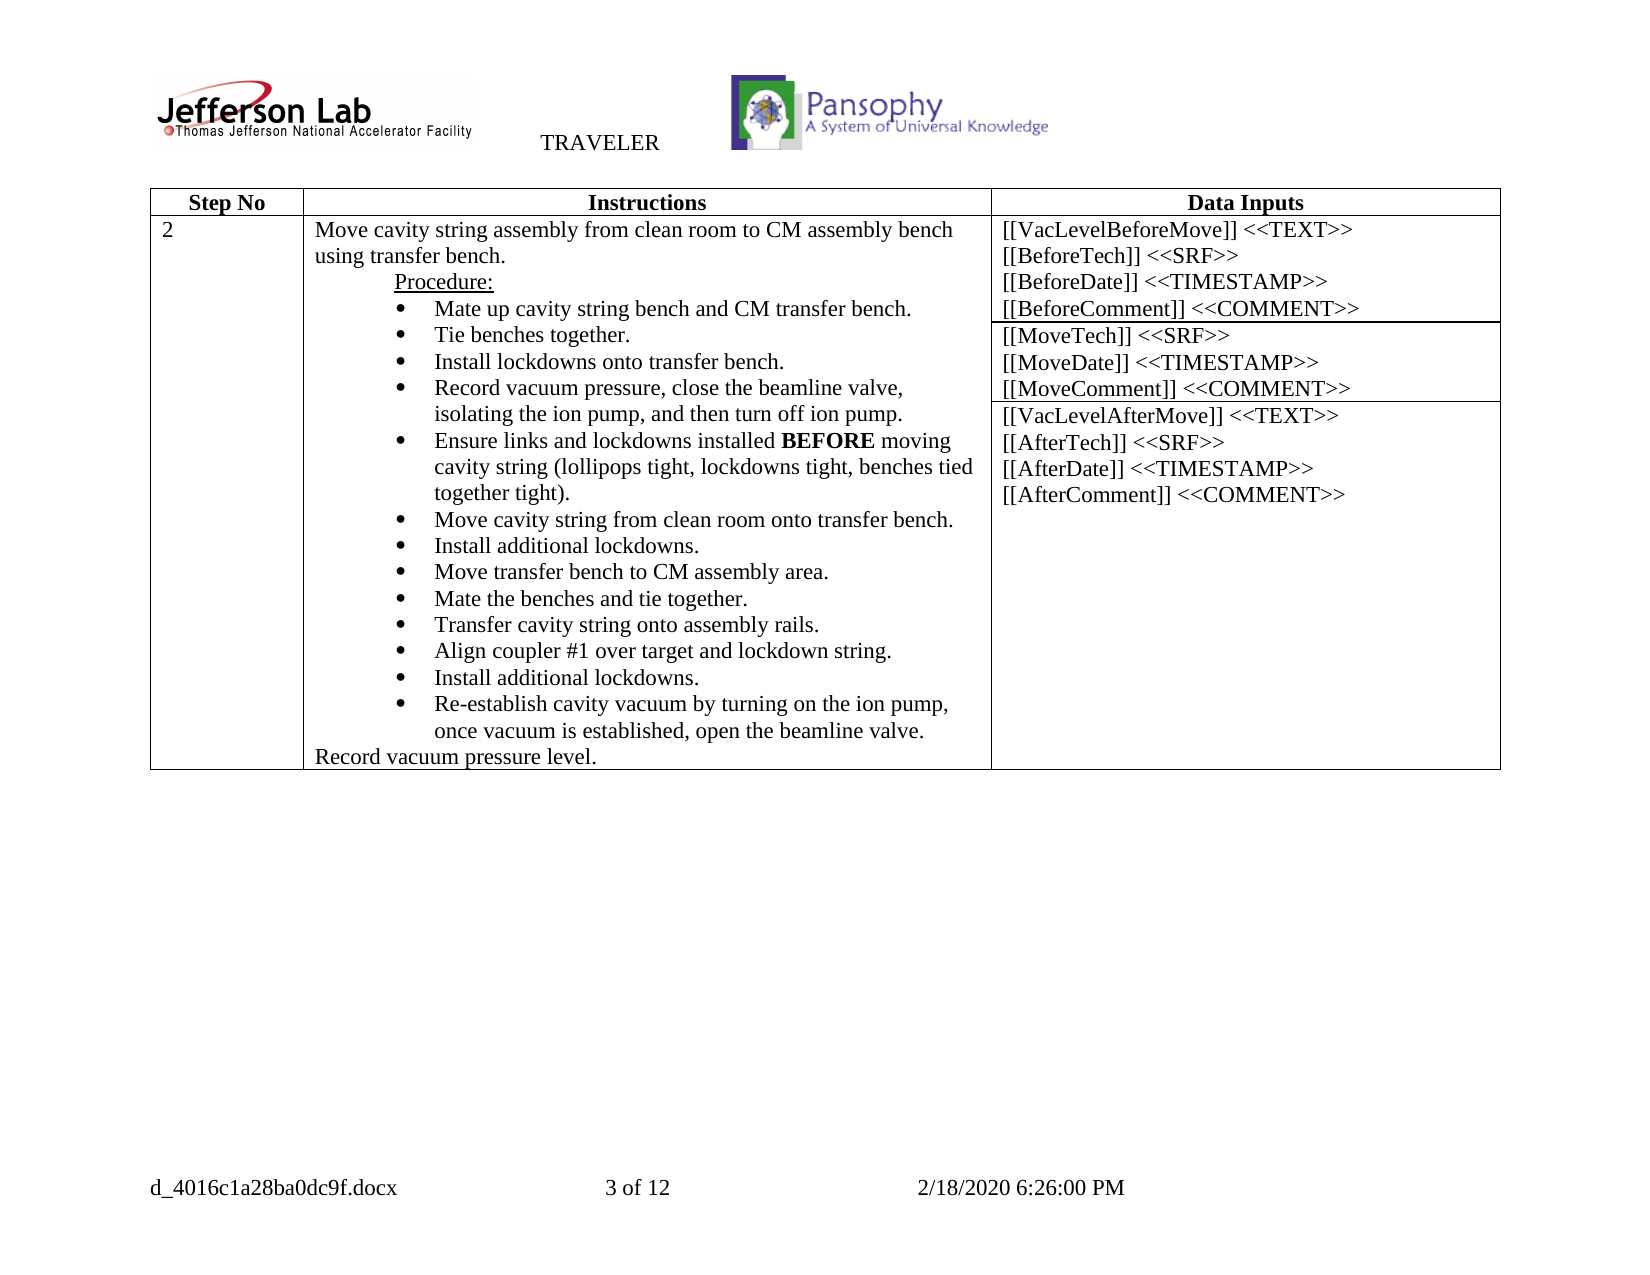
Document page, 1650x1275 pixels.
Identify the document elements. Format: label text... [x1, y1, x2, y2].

picture [150, 75, 477, 150]
table_cell [[VacLevelBeforeMove]] <<TEXT>> [[BeforeTech]] <<SRF>> [[BeforeDate]] <<TIMESTAMP>> [[BeforeComment]] <<COMMENT>> [992, 216, 1500, 321]
table_header Data Inputs [992, 189, 1500, 215]
table_header Instructions [304, 189, 991, 215]
table_cell [[MoveTech]] <<SRF>> [[MoveDate]] <<TIMESTAMP>> [[MoveComment]] <<COMMENT>> [992, 323, 1500, 401]
table_header Step No [151, 189, 303, 215]
table_cell 2 [151, 216, 303, 769]
table_cell Move cavity string assembly from clean room to CM assembly bench using transfer bench. Procedure: Mate up cavity string bench and CM transfer bench. Tie benches together. Install lockdowns onto transfer bench. Record vacuum pressure, close the beamline valve, isolating the ion pump, and then turn off ion pump. Ensure links and lockdowns installed BEFORE moving cavity string (lollipops tight, lockdowns tight, benches tied together tight). Move cavity string from clean room onto transfer bench. Install additional lockdowns. Move transfer bench to CM assembly area. Mate the benches and tie together. Transfer cavity string onto assembly rails. Align coupler #1 over target and lockdown string. Install additional lockdowns. Re-establish cavity vacuum by turning on the ion pump, once vacuum is established, open the beamline valve. Record vacuum pressure level. [304, 216, 991, 769]
picture [731, 75, 1050, 150]
table_cell [[VacLevelAfterMove]] <<TEXT>> [[AfterTech]] <<SRF>> [[AfterDate]] <<TIMESTAMP>> [[AfterComment]] <<COMMENT>> [992, 402, 1500, 769]
